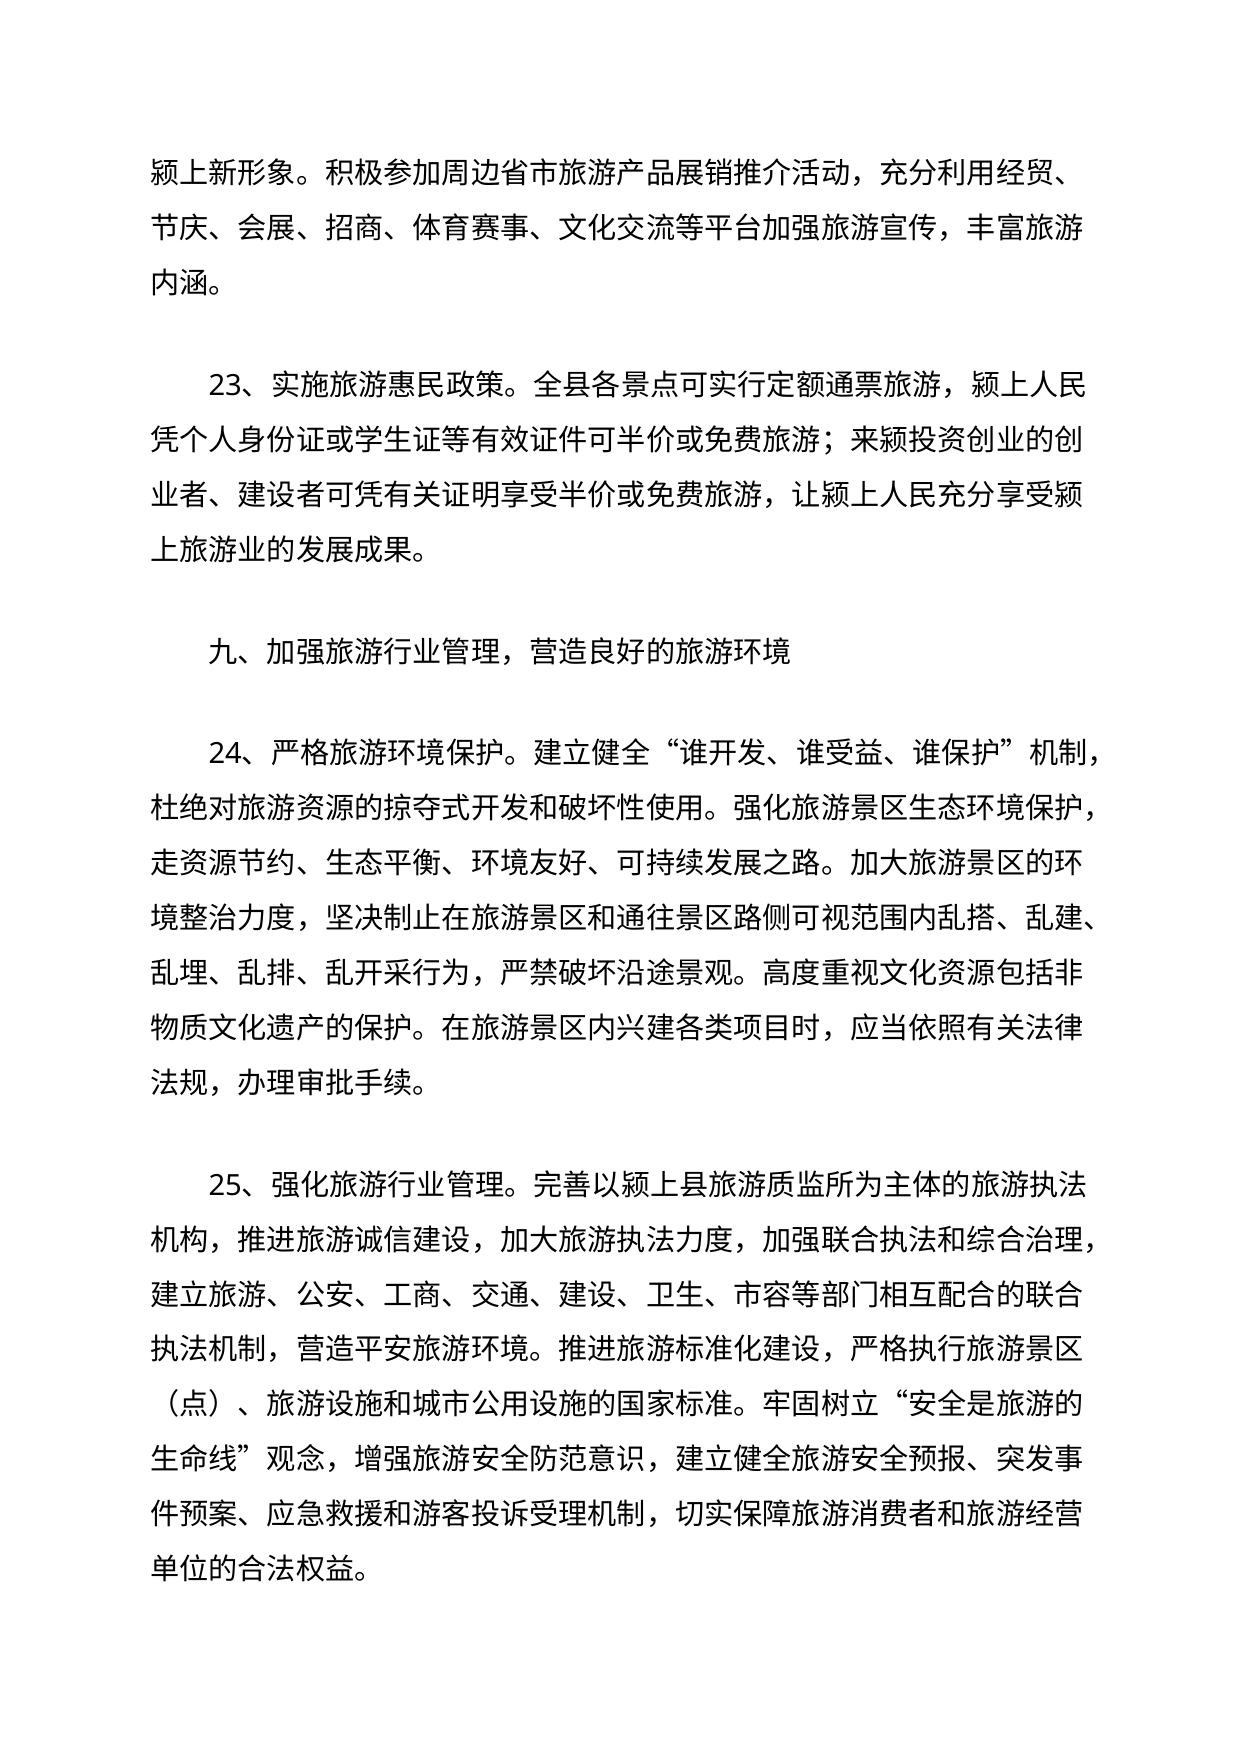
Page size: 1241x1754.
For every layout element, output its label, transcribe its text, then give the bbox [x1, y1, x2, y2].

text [150, 150, 1090, 302]
text 25、强化旅游行业管理。完善以颍上县旅游质监所为主体的旅游执法机构，推进旅游诚信建设，加大旅游执法力度，加强联合执法和综合治理，建立旅游、公安、工商、交通、建设、卫生、市容等部门相互配合的联合执法机制，营造平安旅游环境。推进旅游标准化建设，严格执行旅游景区（点）、旅游设施和城市公用设施的国家标准。牢固树立“安全是旅游的生命线”观念，增强旅游安全防范意识，建立健全旅游安全预报、突发事件预案、应急救援和游客投诉受理机制，切实保障旅游消费者和旅游经营单位的合法权益。 [150, 1161, 1090, 1588]
text 24、严格旅游环境保护。建立健全“谁开发、谁受益、谁保护”机制，杜绝对旅游资源的掠夺式开发和破坏性使用。强化旅游景区生态环境保护，走资源节约、生态平衡、环境友好、可持续发展之路。加大旅游景区的环境整治力度，坚决制止在旅游景区和通往景区路侧可视范围内乱搭、乱建、乱埋、乱排、乱开采行为，严禁破坏沿途景观。高度重视文化资源包括非物质文化遗产的保护。在旅游景区内兴建各类项目时，应当依照有关法律法规，办理审批手续。 [150, 730, 1090, 1102]
text 23、实施旅游惠民政策。全县各景点可实行定额通票旅游，颍上人民凭个人身份证或学生证等有效证件可半价或免费旅游；来颍投资创业的创业者、建设者可凭有关证明享受半价或免费旅游，让颍上人民充分享受颍上旅游业的发展成果。 [150, 362, 1090, 569]
text 九、加强旅游行业管理，营造良好的旅游环境 [150, 628, 1090, 670]
